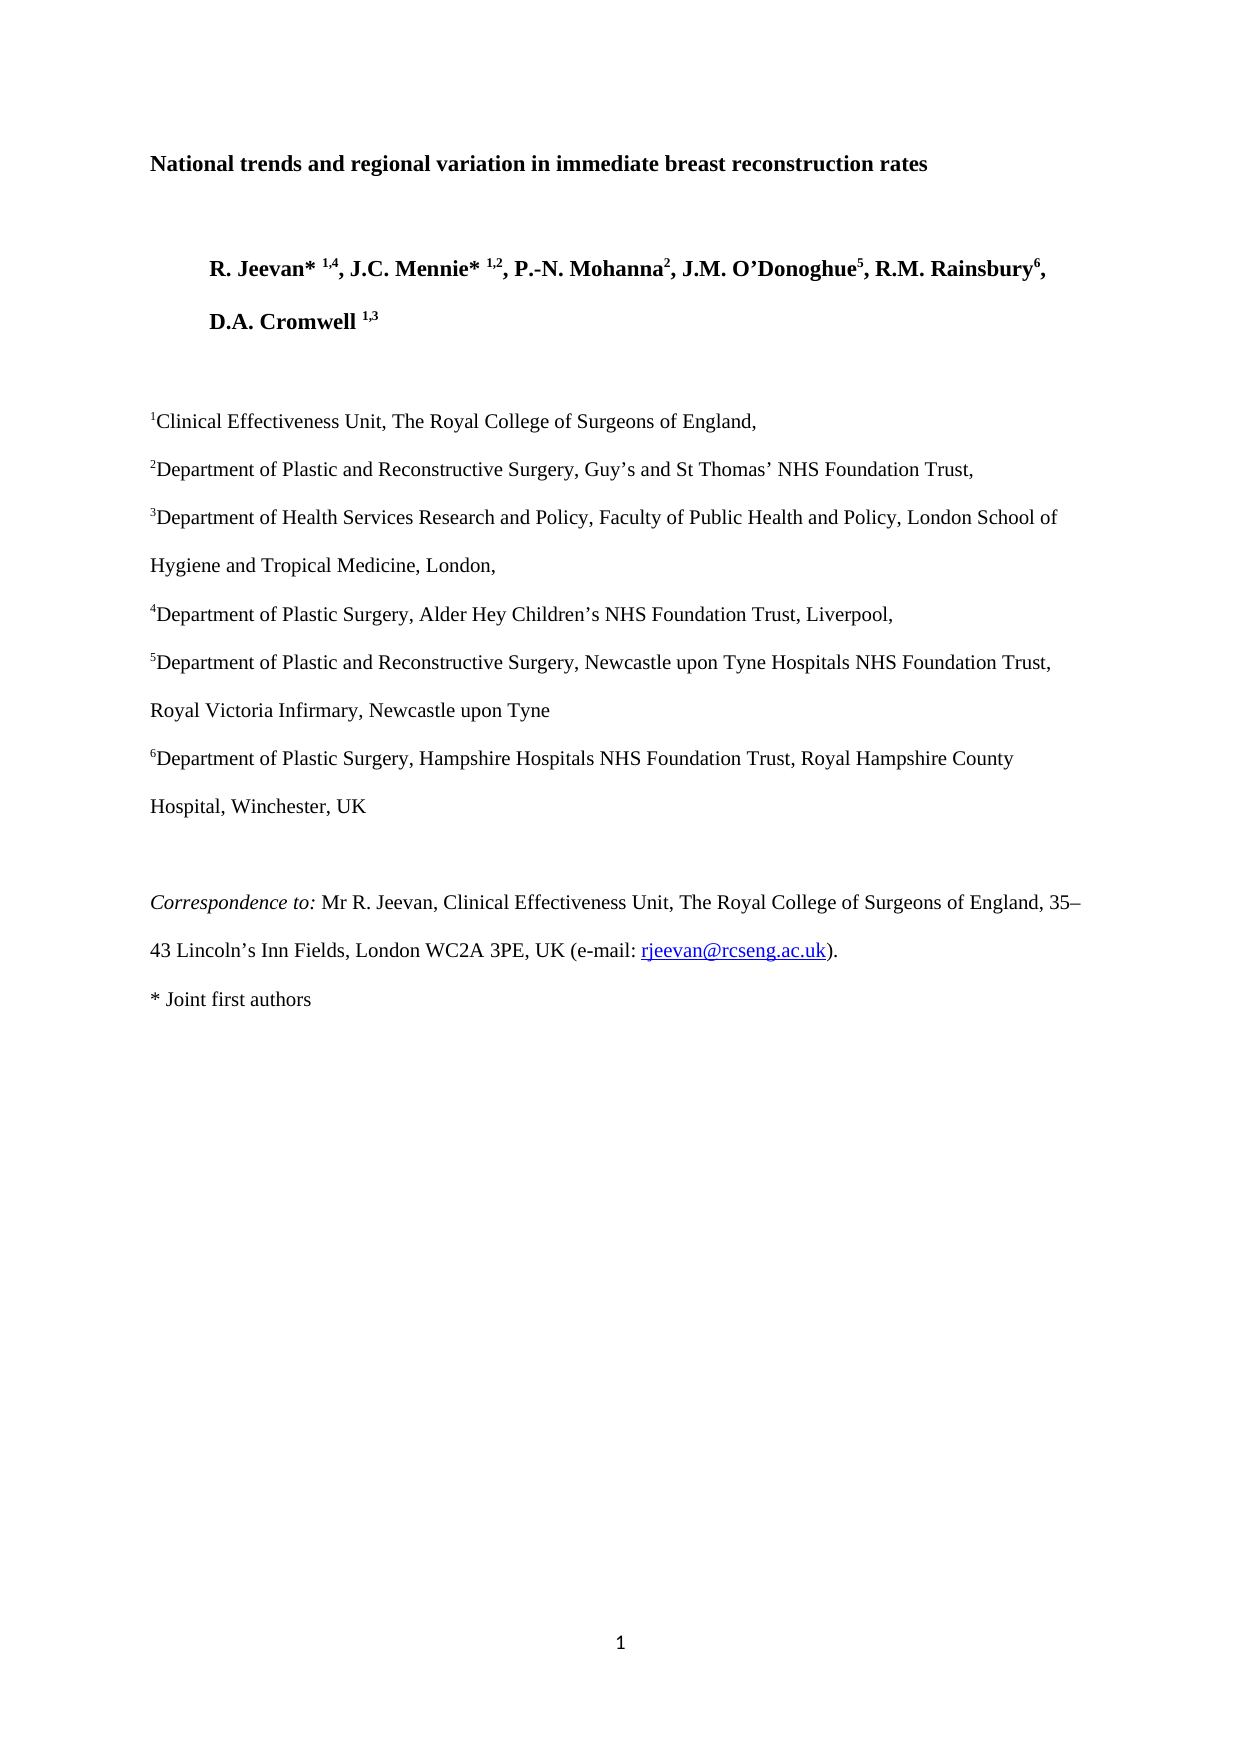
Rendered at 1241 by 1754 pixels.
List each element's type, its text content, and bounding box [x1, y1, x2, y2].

text 6Department of Plastic Surgery, Hampshire Hospitals NHS Foundation Trust, Royal Hampshire County Hospital, Winchester, UK [150, 746, 1086, 818]
text 1Clinical Effectiveness Unit, The Royal College of Surgeons of England, [150, 409, 1086, 433]
text National trends and regional variation in immediate breast reconstruction rates [150, 150, 1090, 176]
text 2Department of Plastic and Reconstructive Surgery, Guy’s and St Thomas’ NHS Foundation Trust, [150, 457, 1086, 481]
text 4Department of Plastic Surgery, Alder Hey Children’s NHS Foundation Trust, Liverpool, [150, 601, 1086, 626]
text 3Department of Health Services Research and Policy, Faculty of Public Health and Policy, London School of Hygiene and Tropical Medicine, London, [150, 505, 1086, 577]
text * Joint first authors [150, 986, 1086, 1011]
text R. Jeevan* 1,4, J.C. Mennie* 1,2, P.-N. Mohanna2, J.M. O’Donoghue5, R.M. Rainsbury6, D.A. Cromwell 1,3 [209, 255, 1086, 334]
text 5Department of Plastic and Reconstructive Surgery, Newcastle upon Tyne Hospitals NHS Foundation Trust, Royal Victoria Infirmary, Newcastle upon Tyne [150, 649, 1086, 722]
text Correspondence to: Mr R. Jeevan, Clinical Effectiveness Unit, The Royal College of Surgeons of England, 35–43 Lincoln’s Inn Fields, London WC2A 3PE, UK (e-mail: rjeevan@rcseng.ac.uk). [150, 890, 1086, 962]
